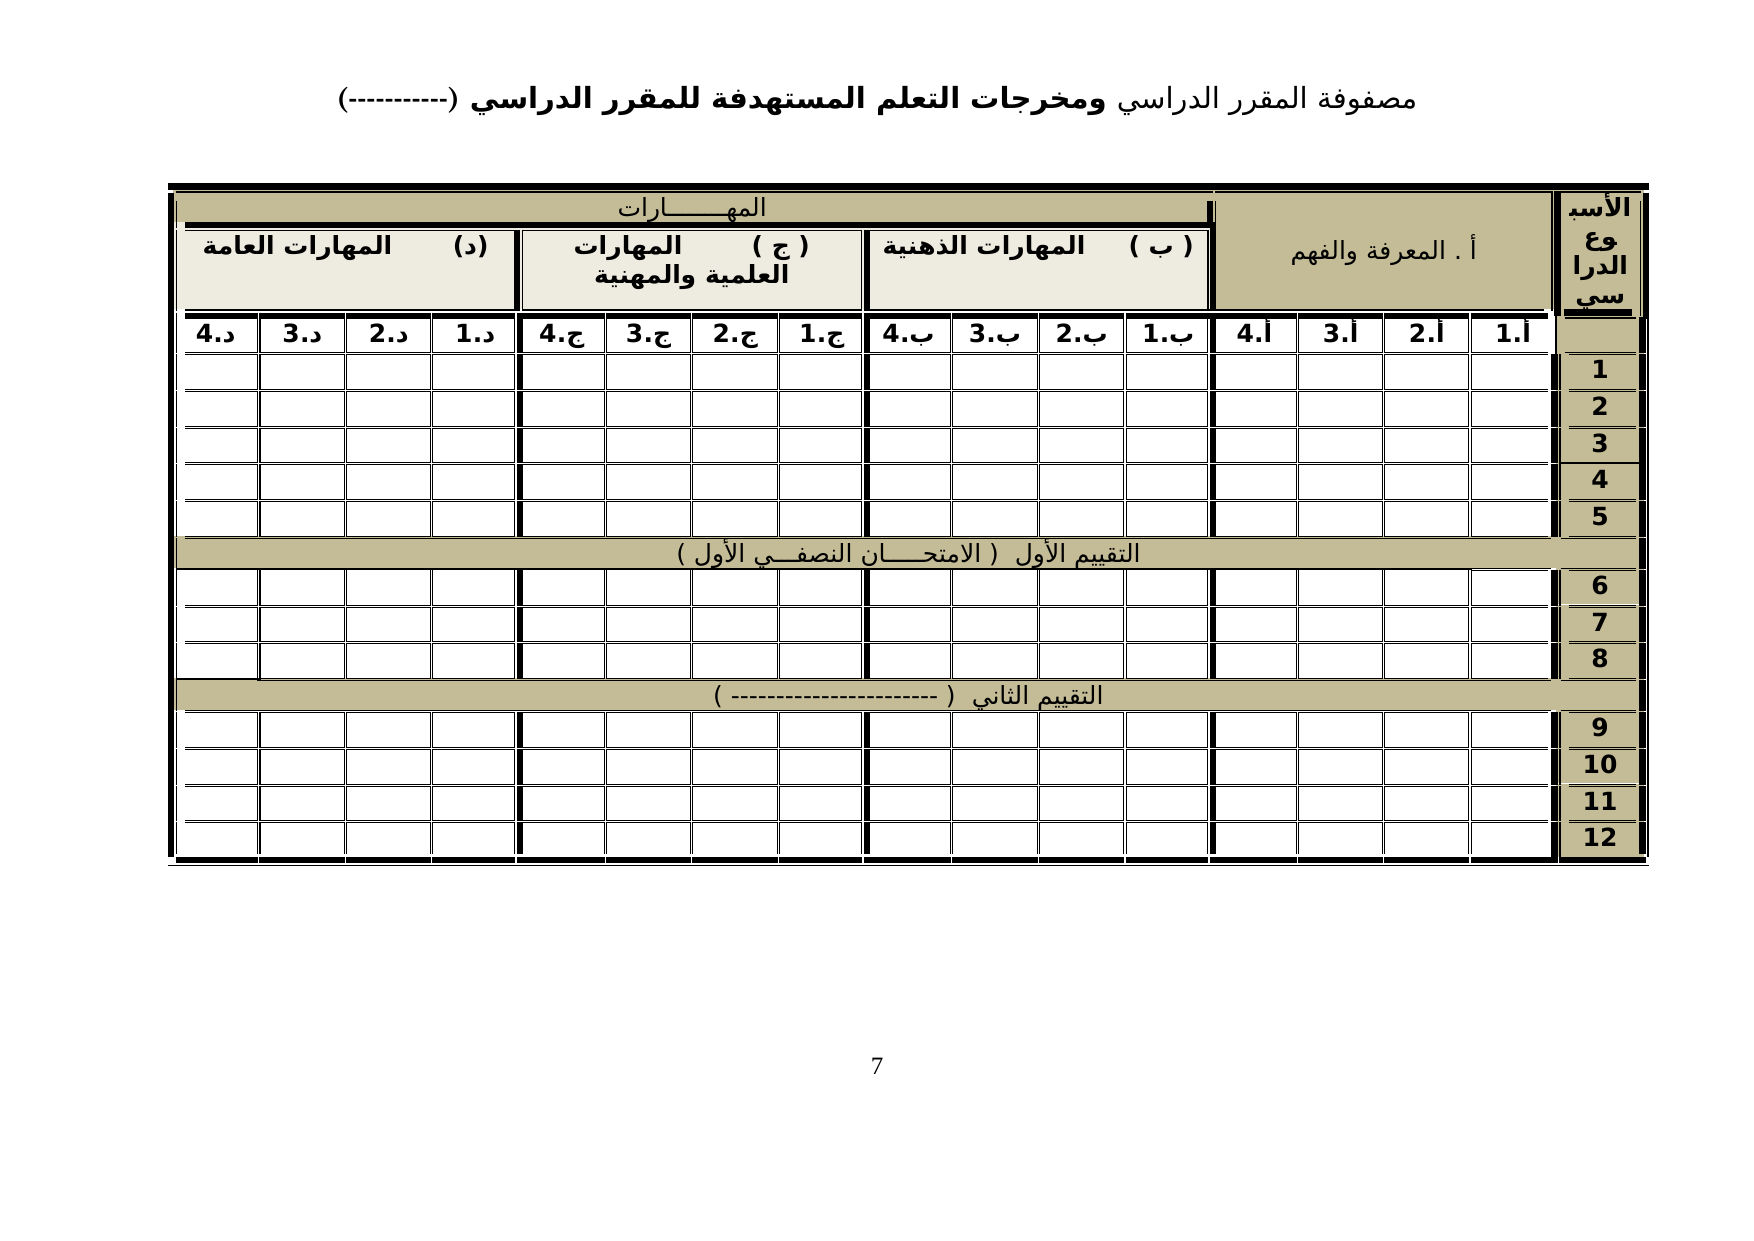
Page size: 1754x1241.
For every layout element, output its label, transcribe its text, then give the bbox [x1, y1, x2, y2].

table_cell [953, 570, 1037, 604]
table_cell [1127, 502, 1207, 536]
table_cell [1040, 465, 1123, 499]
table_cell [953, 608, 1037, 641]
table_cell [174, 462, 259, 499]
table_cell [1470, 499, 1556, 536]
table_cell [177, 426, 257, 462]
table_cell [433, 355, 514, 389]
table_cell [1216, 465, 1296, 499]
table_header أ . المعرفة والفهم [1212, 190, 1556, 309]
table_cell [780, 570, 861, 604]
table_cell [870, 750, 950, 783]
table_cell [347, 644, 430, 678]
table_cell د.3 [261, 319, 344, 352]
table_cell [523, 502, 604, 536]
table_cell [433, 750, 514, 783]
table_cell [870, 355, 950, 389]
table_cell ( ب ) المهارات الذهنية [870, 231, 1207, 309]
table_cell [1470, 641, 1556, 678]
table_cell [693, 787, 777, 820]
table_cell ج.2 [693, 319, 777, 352]
table_cell [953, 465, 1037, 499]
table_cell [1127, 392, 1207, 426]
table_cell [693, 502, 777, 536]
table_cell [261, 392, 344, 426]
table_cell ب.1 [1127, 319, 1207, 352]
table_cell [1299, 713, 1382, 747]
table_cell [1040, 713, 1123, 747]
table_cell 1 [1557, 352, 1644, 389]
table_cell [1385, 787, 1468, 820]
table_cell [953, 644, 1037, 678]
table_cell [174, 352, 259, 389]
table_cell [1472, 747, 1556, 783]
table_cell [1216, 392, 1296, 426]
table_cell [693, 355, 777, 389]
table_cell [953, 355, 1037, 389]
table_cell [177, 570, 257, 604]
table_cell [174, 820, 259, 857]
table_cell [433, 644, 514, 678]
table_cell [953, 713, 1037, 747]
table_cell [261, 502, 344, 536]
table_cell [870, 392, 950, 426]
table_cell [1216, 644, 1296, 678]
table_cell 5 [1556, 499, 1644, 536]
table_cell [1040, 392, 1123, 426]
table_cell [607, 787, 690, 820]
table_cell 12 [1556, 820, 1644, 857]
table_cell (د) المهارات العامة [174, 222, 518, 309]
table_cell [1040, 570, 1123, 604]
table_cell [261, 465, 344, 499]
table_cell [952, 823, 1038, 857]
table_cell [780, 392, 861, 426]
table_cell [432, 820, 518, 857]
table_cell [261, 429, 344, 462]
table_cell [953, 787, 1037, 820]
table_cell [1385, 608, 1468, 641]
table_cell أ.3 [1299, 319, 1382, 352]
table_cell ب.2 [1040, 319, 1123, 352]
table_cell [1385, 570, 1468, 604]
table_cell [523, 570, 604, 604]
table_cell [693, 644, 777, 678]
table_cell [1127, 644, 1207, 678]
table_cell [1216, 787, 1296, 820]
table_cell [259, 820, 346, 857]
table_cell 7 [1561, 605, 1644, 641]
table_cell [870, 502, 950, 536]
table_cell [347, 570, 430, 604]
table_cell [780, 465, 861, 499]
table_cell [1472, 605, 1556, 641]
table_cell [261, 355, 344, 389]
table_cell [607, 502, 690, 536]
table_cell [1299, 355, 1382, 389]
table_cell التقييم الثاني ( ----------------------- ) [177, 678, 1644, 710]
table_cell [346, 820, 432, 857]
table_cell [523, 465, 604, 499]
table_cell [433, 502, 514, 536]
table_cell [780, 713, 861, 747]
table_cell [1299, 750, 1382, 783]
table_cell [347, 608, 430, 641]
table_cell ج.1 [780, 319, 861, 352]
table_cell [1385, 392, 1468, 426]
table_cell [1299, 429, 1382, 462]
table_cell [607, 355, 690, 389]
table_cell [523, 750, 604, 783]
table_cell [347, 713, 430, 747]
table_cell [523, 787, 604, 820]
table_cell ( ج ) المهارات العلمية والمهنية [523, 231, 861, 309]
table_cell [177, 747, 257, 783]
table_cell [1298, 820, 1384, 857]
table_cell [347, 750, 430, 783]
table_cell [519, 823, 605, 857]
table_cell [1125, 820, 1211, 857]
table_cell [1385, 644, 1468, 678]
table_cell ج.3 [607, 319, 690, 352]
table_cell [1127, 429, 1207, 462]
table_cell د.4 [174, 309, 259, 352]
table_cell 6 [1556, 568, 1644, 604]
table_cell [607, 750, 690, 783]
table_cell 2 [1556, 389, 1644, 426]
table_cell [1040, 787, 1123, 820]
table_cell [347, 787, 430, 820]
table_cell 10 [1561, 747, 1644, 783]
table_cell [607, 713, 690, 747]
text مصفوفة المقرر الدراسي ومخرجات التعلم المستهدفة للمقرر الدراسي (-----------) [105, 82, 1649, 116]
table_cell [780, 787, 861, 820]
table_cell [523, 355, 604, 389]
table_cell [605, 820, 692, 857]
table_cell [693, 713, 777, 747]
table_cell [523, 429, 604, 462]
table_cell [1038, 820, 1125, 857]
table_cell [870, 787, 950, 820]
table_cell [1299, 392, 1382, 426]
table_cell [607, 570, 690, 604]
table_cell [1299, 644, 1382, 678]
table_cell [433, 429, 514, 462]
table_cell [1470, 820, 1556, 857]
table_cell أ.1 [1470, 309, 1555, 352]
table_header الأسبوع الدراسي [1556, 190, 1644, 309]
table_cell [607, 392, 690, 426]
table_cell [870, 713, 950, 747]
table_cell [347, 355, 430, 389]
table_cell [1385, 713, 1468, 747]
table_cell [870, 429, 950, 462]
table_cell [1299, 608, 1382, 641]
table_cell [780, 608, 861, 641]
table_cell د.1 [433, 319, 514, 352]
table_cell [870, 644, 950, 678]
table_cell [347, 502, 430, 536]
table_cell [174, 710, 259, 747]
table_cell [177, 605, 257, 641]
table_cell أ.4 [1216, 319, 1296, 352]
table_cell [1216, 608, 1296, 641]
table_cell [1040, 608, 1123, 641]
table_cell [870, 570, 950, 604]
table_cell [1470, 462, 1556, 499]
table_cell [953, 502, 1037, 536]
table_cell [261, 787, 344, 820]
table_cell [174, 499, 259, 536]
table_header المهــــــــارات [173, 190, 1212, 222]
table_cell [1040, 502, 1123, 536]
table_cell 4 [1561, 464, 1639, 499]
table_cell [1472, 568, 1556, 604]
table_cell [1557, 309, 1643, 352]
table_cell [1385, 355, 1468, 389]
table_cell [1127, 570, 1207, 604]
table_cell [433, 787, 514, 820]
table_cell [953, 429, 1037, 462]
table_cell [780, 355, 861, 389]
table_cell [693, 750, 777, 783]
table_cell [1127, 465, 1207, 499]
table_cell [693, 392, 777, 426]
table_cell [347, 392, 430, 426]
table_cell [1127, 713, 1207, 747]
table_cell [1385, 465, 1468, 499]
table_cell [779, 820, 865, 857]
table_cell [1211, 820, 1298, 857]
table_cell 9 [1556, 710, 1644, 747]
table_cell [1127, 355, 1207, 389]
table_cell [780, 429, 861, 462]
table_cell [1472, 426, 1556, 462]
table_cell 8 [1556, 641, 1644, 678]
table_cell [261, 713, 344, 747]
table_cell [693, 465, 777, 499]
table_cell [693, 570, 777, 604]
table_cell [1299, 570, 1382, 604]
table_cell [261, 608, 344, 641]
table_cell [261, 644, 344, 678]
table_cell 3 [1561, 426, 1644, 462]
table_cell [1299, 465, 1382, 499]
table_cell [523, 713, 604, 747]
table_cell [1216, 502, 1296, 536]
table_cell ج.4 [523, 319, 604, 352]
table_cell [523, 644, 604, 678]
table_cell [433, 713, 514, 747]
table_cell [870, 465, 950, 499]
table_cell ب.3 [953, 319, 1037, 352]
table_cell [1385, 429, 1468, 462]
table_cell [1385, 502, 1468, 536]
table_cell [174, 389, 259, 426]
table_cell [1216, 570, 1296, 604]
table_cell [865, 820, 952, 857]
table_cell [433, 570, 514, 604]
table_cell [1040, 429, 1123, 462]
table_cell [870, 608, 950, 641]
table_cell [1470, 389, 1556, 426]
table_cell [1040, 355, 1123, 389]
table_cell [607, 644, 690, 678]
table_cell 11 [1561, 784, 1644, 820]
table_cell [1472, 784, 1556, 820]
table_cell [692, 823, 778, 857]
table_cell ب.4 [870, 319, 950, 352]
table_cell [693, 429, 777, 462]
table_cell [1040, 644, 1123, 678]
table_cell [1299, 787, 1382, 820]
table_cell [780, 502, 861, 536]
table_cell [174, 641, 259, 678]
table_cell [1040, 750, 1123, 783]
table_cell [433, 465, 514, 499]
table_cell [433, 392, 514, 426]
table_cell التقييم الأول ( الامتحـــــان النصفـــي الأول ) [177, 536, 1644, 568]
table_cell [261, 570, 344, 604]
table_cell [953, 750, 1037, 783]
table_cell [1216, 355, 1296, 389]
table_cell [1127, 750, 1207, 783]
table_cell د.2 [347, 319, 430, 352]
table_cell [433, 608, 514, 641]
table_cell [1299, 502, 1382, 536]
table_cell [953, 392, 1037, 426]
table_cell [607, 429, 690, 462]
table_cell [1216, 713, 1296, 747]
table_cell [261, 750, 344, 783]
table_cell [347, 465, 430, 499]
table_cell [523, 392, 604, 426]
table_cell [1216, 750, 1296, 783]
table_cell [347, 429, 430, 462]
table_cell [780, 750, 861, 783]
table_cell [1216, 429, 1296, 462]
table_cell [1470, 352, 1555, 389]
table_cell [523, 608, 604, 641]
table_cell [1385, 750, 1468, 783]
table_cell [1127, 787, 1207, 820]
table_cell [1127, 608, 1207, 641]
table_cell [177, 784, 257, 820]
table_cell [1470, 710, 1556, 747]
table_cell [780, 644, 861, 678]
table_cell [607, 608, 690, 641]
table_cell أ.2 [1385, 319, 1468, 352]
table_cell [693, 608, 777, 641]
table_cell [607, 465, 690, 499]
table_cell [1384, 820, 1470, 857]
